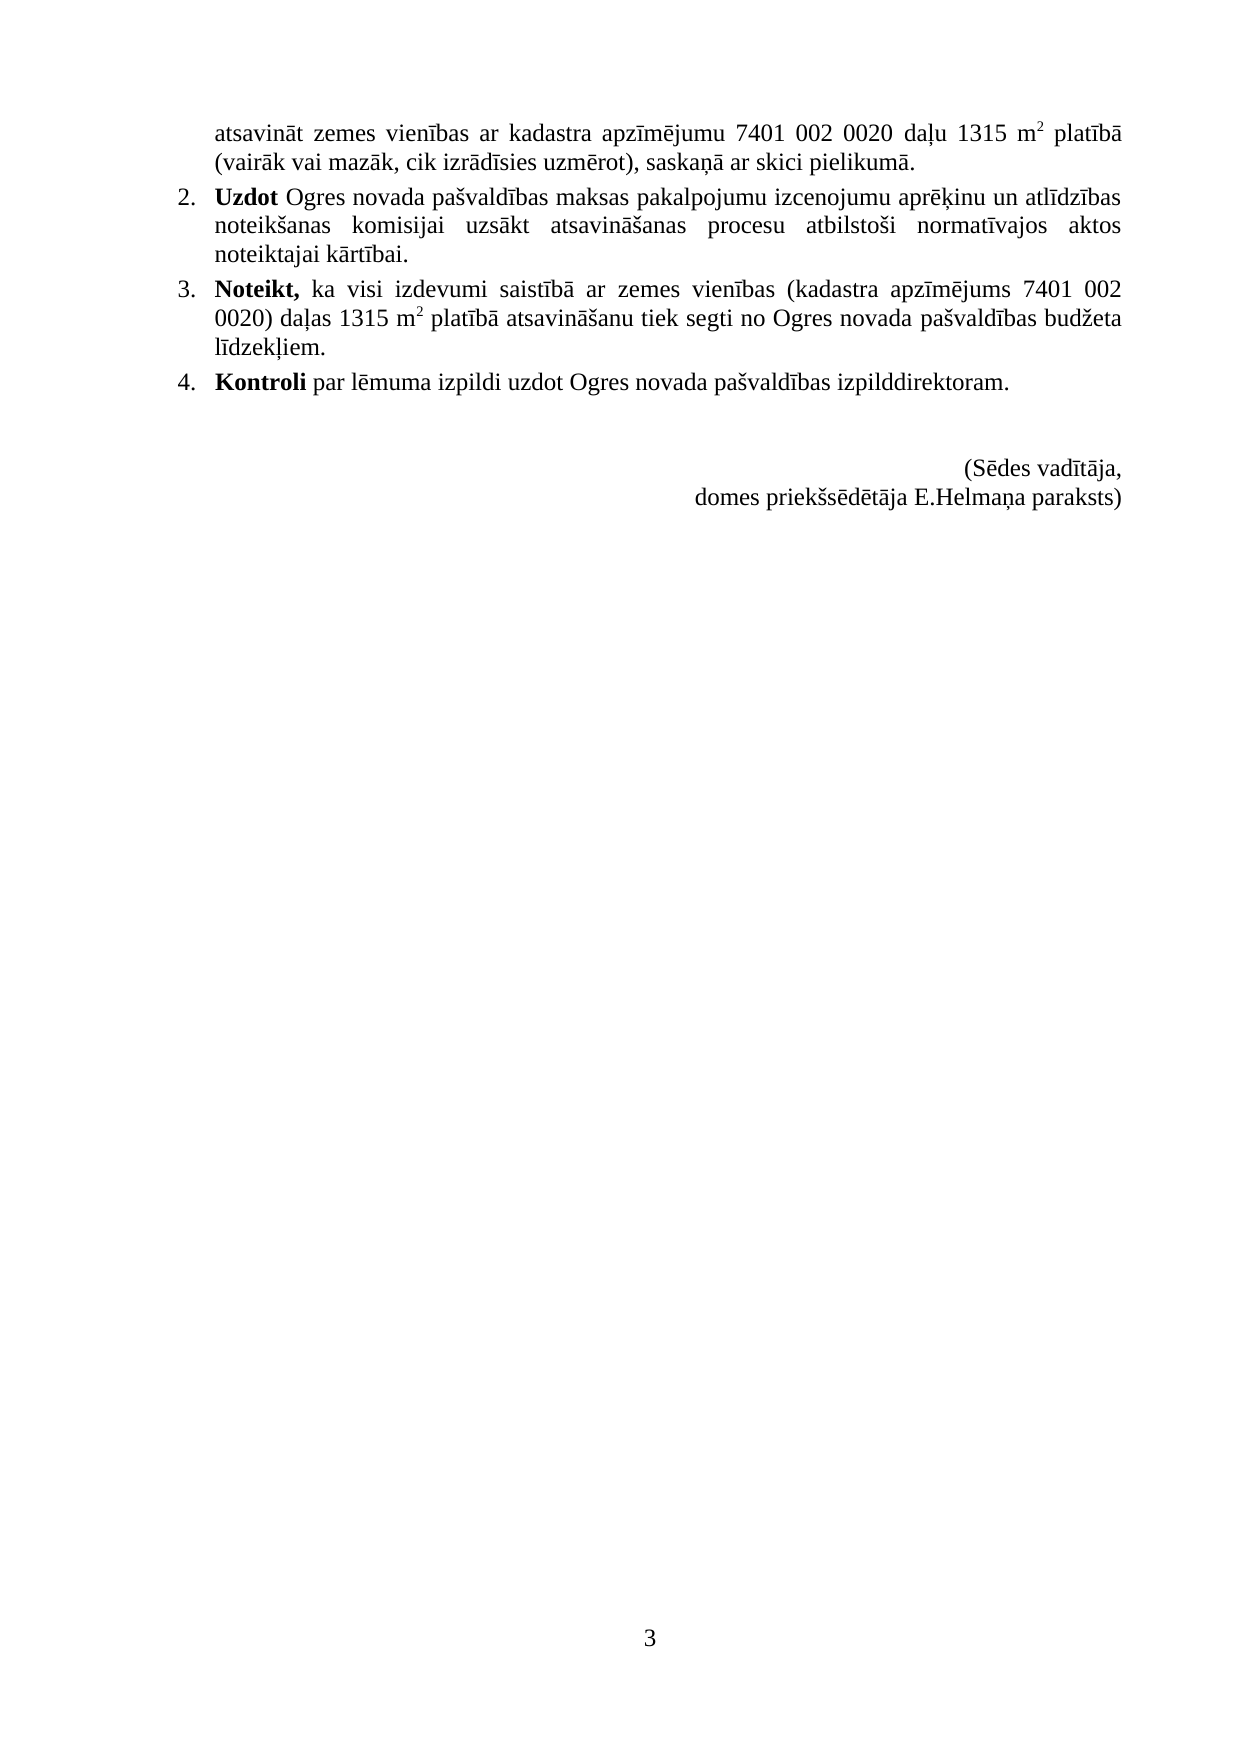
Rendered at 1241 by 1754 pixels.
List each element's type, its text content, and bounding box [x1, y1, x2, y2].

list Uzdot Ogres novada pašvaldības maksas pakalpojumu izcenojumu aprēķinu un atlīdzības noteikšanas komisijai uzsākt atsavināšanas procesu atbilstoši normatīvajos aktos noteiktajai kārtībai. [177, 182, 1122, 268]
list Kontroli par lēmuma izpildi uzdot Ogres novada pašvaldības izpilddirektoram. [177, 367, 1122, 396]
list Noteikt, ka visi izdevumi saistībā ar zemes vienības (kadastra apzīmējums 7401 002 0020) daļas 1315 m2 platībā atsavināšanu tiek segti no Ogres novada pašvaldības budžeta līdzekļiem. [177, 274, 1122, 361]
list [177, 118, 1122, 176]
text (Sēdes vadītāja, [200, 453, 1122, 482]
text domes priekšsēdētāja E.Helmaņa paraksts) [200, 482, 1122, 511]
